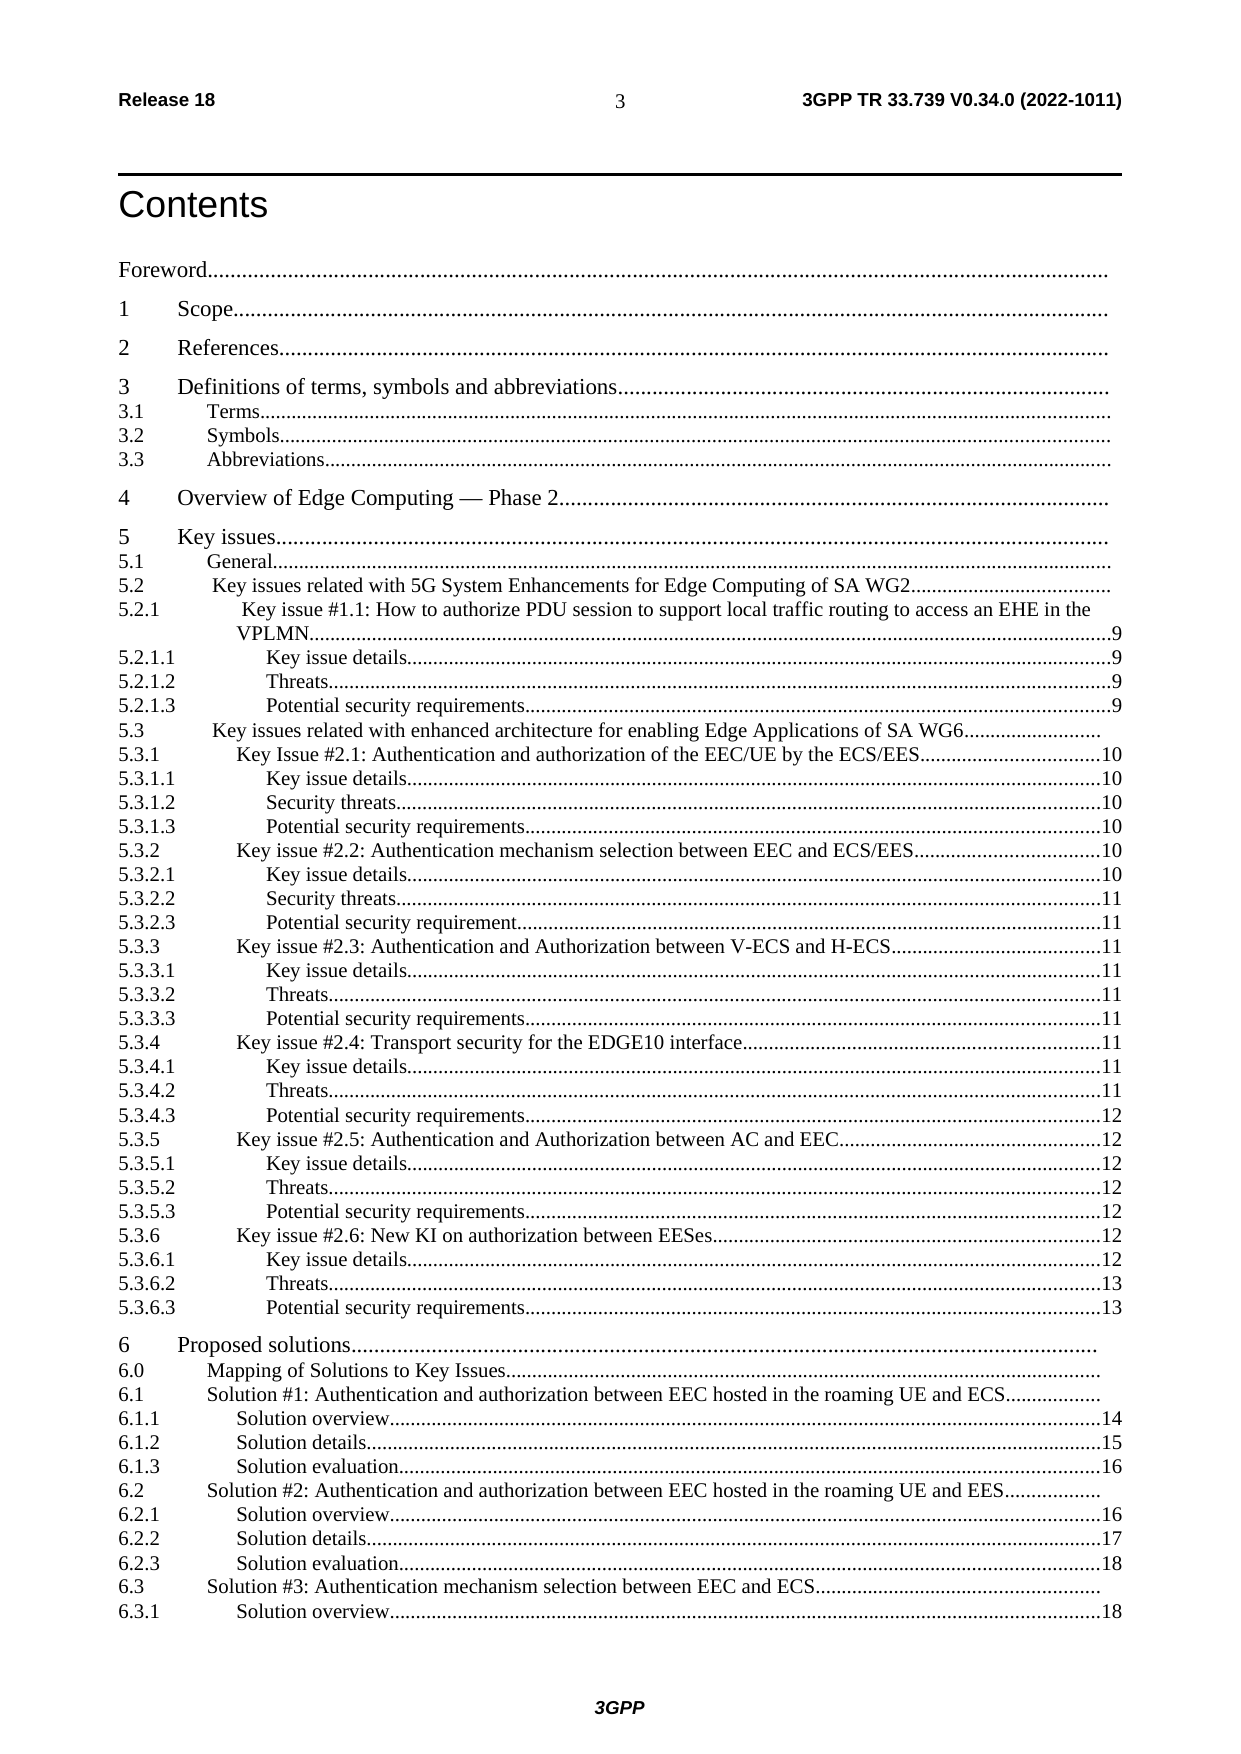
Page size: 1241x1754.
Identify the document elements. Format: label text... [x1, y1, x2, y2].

text Contents [118, 176, 1122, 225]
